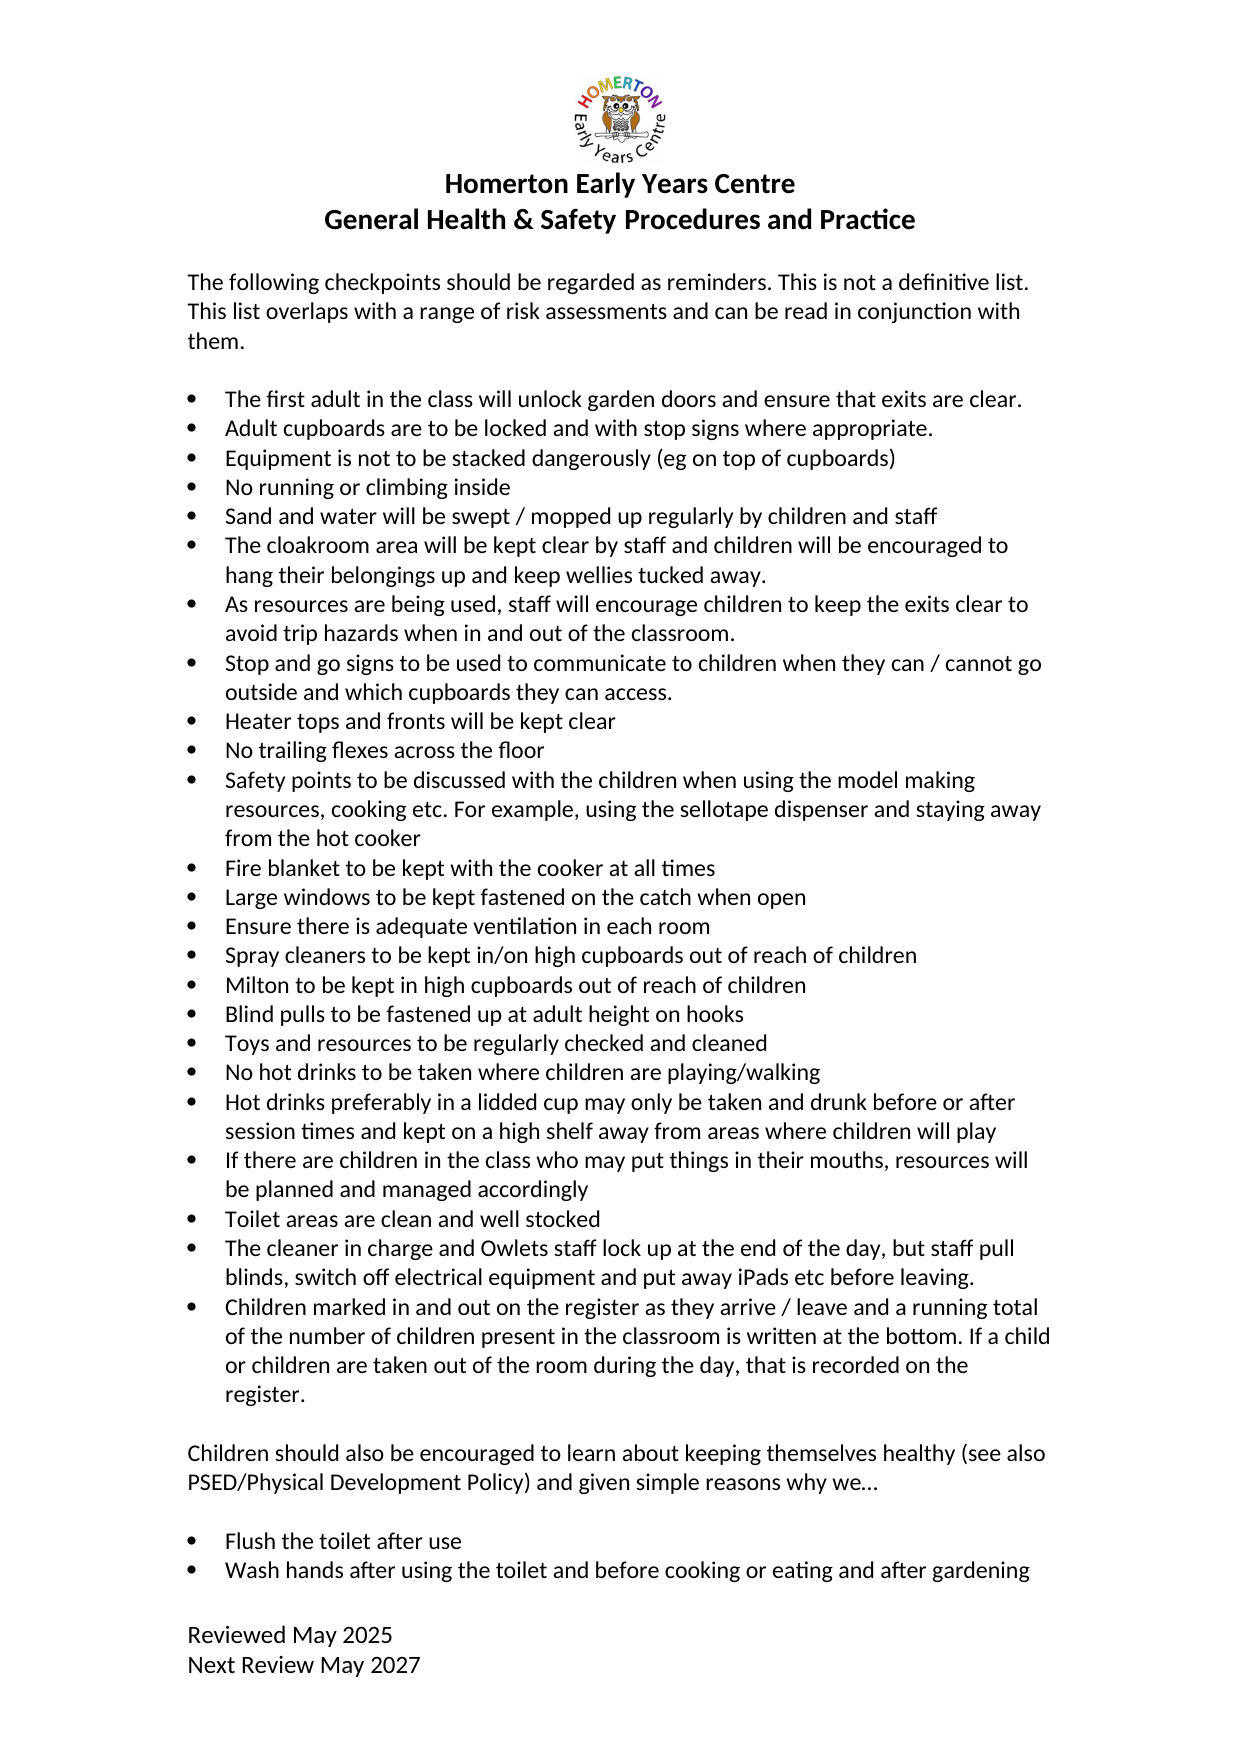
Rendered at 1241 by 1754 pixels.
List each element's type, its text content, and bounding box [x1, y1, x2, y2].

list Heater tops and fronts will be kept clear [187, 706, 1053, 736]
list Sand and water will be swept / mopped up regularly by children and staff [187, 501, 1053, 531]
list Wash hands after using the toilet and before cooking or eating and after gardening [187, 1555, 1053, 1584]
list No trailing flexes across the floor [187, 736, 1053, 765]
list Safety points to be discussed with the children when using the model making resources, cooking etc. For example, using the sellotape dispenser and staying away from the hot cooker [187, 765, 1053, 853]
list Toilet areas are clean and well stocked [187, 1204, 1053, 1233]
list As resources are being used, staff will encourage children to keep the exits clear to avoid trip hazards when in and out of the classroom. [187, 589, 1053, 648]
list Toys and resources to be regularly checked and cleaned [187, 1028, 1053, 1057]
list Large windows to be kept fastened on the catch when open [187, 882, 1053, 911]
subtitle Homerton Early Years Centre [187, 165, 1053, 201]
list The cleaner in charge and Owlets staff lock up at the end of the day, but staff pull blinds, switch off electrical equipment and put away iPads etc before leaving. [187, 1233, 1053, 1292]
list Adult cupboards are to be locked and with stop signs where appropriate. [187, 413, 1053, 443]
list If there are children in the class who may put things in their mouths, resources will be planned and managed accordingly [187, 1145, 1053, 1204]
text Children should also be encouraged to learn about keeping themselves healthy (see also PSED/Physical Development Policy) and given simple reasons why we… [187, 1438, 1053, 1497]
subtitle General Health & Safety Procedures and Practice [187, 201, 1053, 237]
list Ensure there is adequate ventilation in each room [187, 911, 1053, 940]
picture [574, 73, 666, 166]
list Equipment is not to be stacked dangerously (eg on top of cupboards) [187, 443, 1053, 472]
list Blind pulls to be fastened up at adult height on hooks [187, 999, 1053, 1028]
list The cloakroom area will be kept clear by staff and children will be encouraged to hang their belongings up and keep wellies tucked away. [187, 531, 1053, 589]
list Milton to be kept in high cupboards out of reach of children [187, 970, 1053, 999]
list No running or climbing inside [187, 472, 1053, 501]
list No hot drinks to be taken where children are playing/walking [187, 1057, 1053, 1087]
list Flush the toilet after use [187, 1526, 1053, 1555]
list Hot drinks preferably in a lidded cup may only be taken and drunk before or after session times and kept on a high shelf away from areas where children will play [187, 1087, 1053, 1145]
list Fire blanket to be kept with the cooker at all times [187, 853, 1053, 882]
list Children marked in and out on the register as they arrive / leave and a running total of the number of children present in the classroom is written at the bottom. If a child or children are taken out of the room during the day, that is recorded on the register. [187, 1292, 1053, 1409]
list The first adult in the class will unlock garden doors and ensure that exits are clear. [187, 384, 1053, 413]
text The following checkpoints should be regarded as reminders. This is not a definitive list. This list overlaps with a range of risk assessments and can be read in conjunction with them. [187, 267, 1053, 355]
list Spray cleaners to be kept in/on high cupboards out of reach of children [187, 940, 1053, 970]
list Stop and go signs to be used to communicate to children when they can / cannot go outside and which cupboards they can access. [187, 648, 1053, 706]
